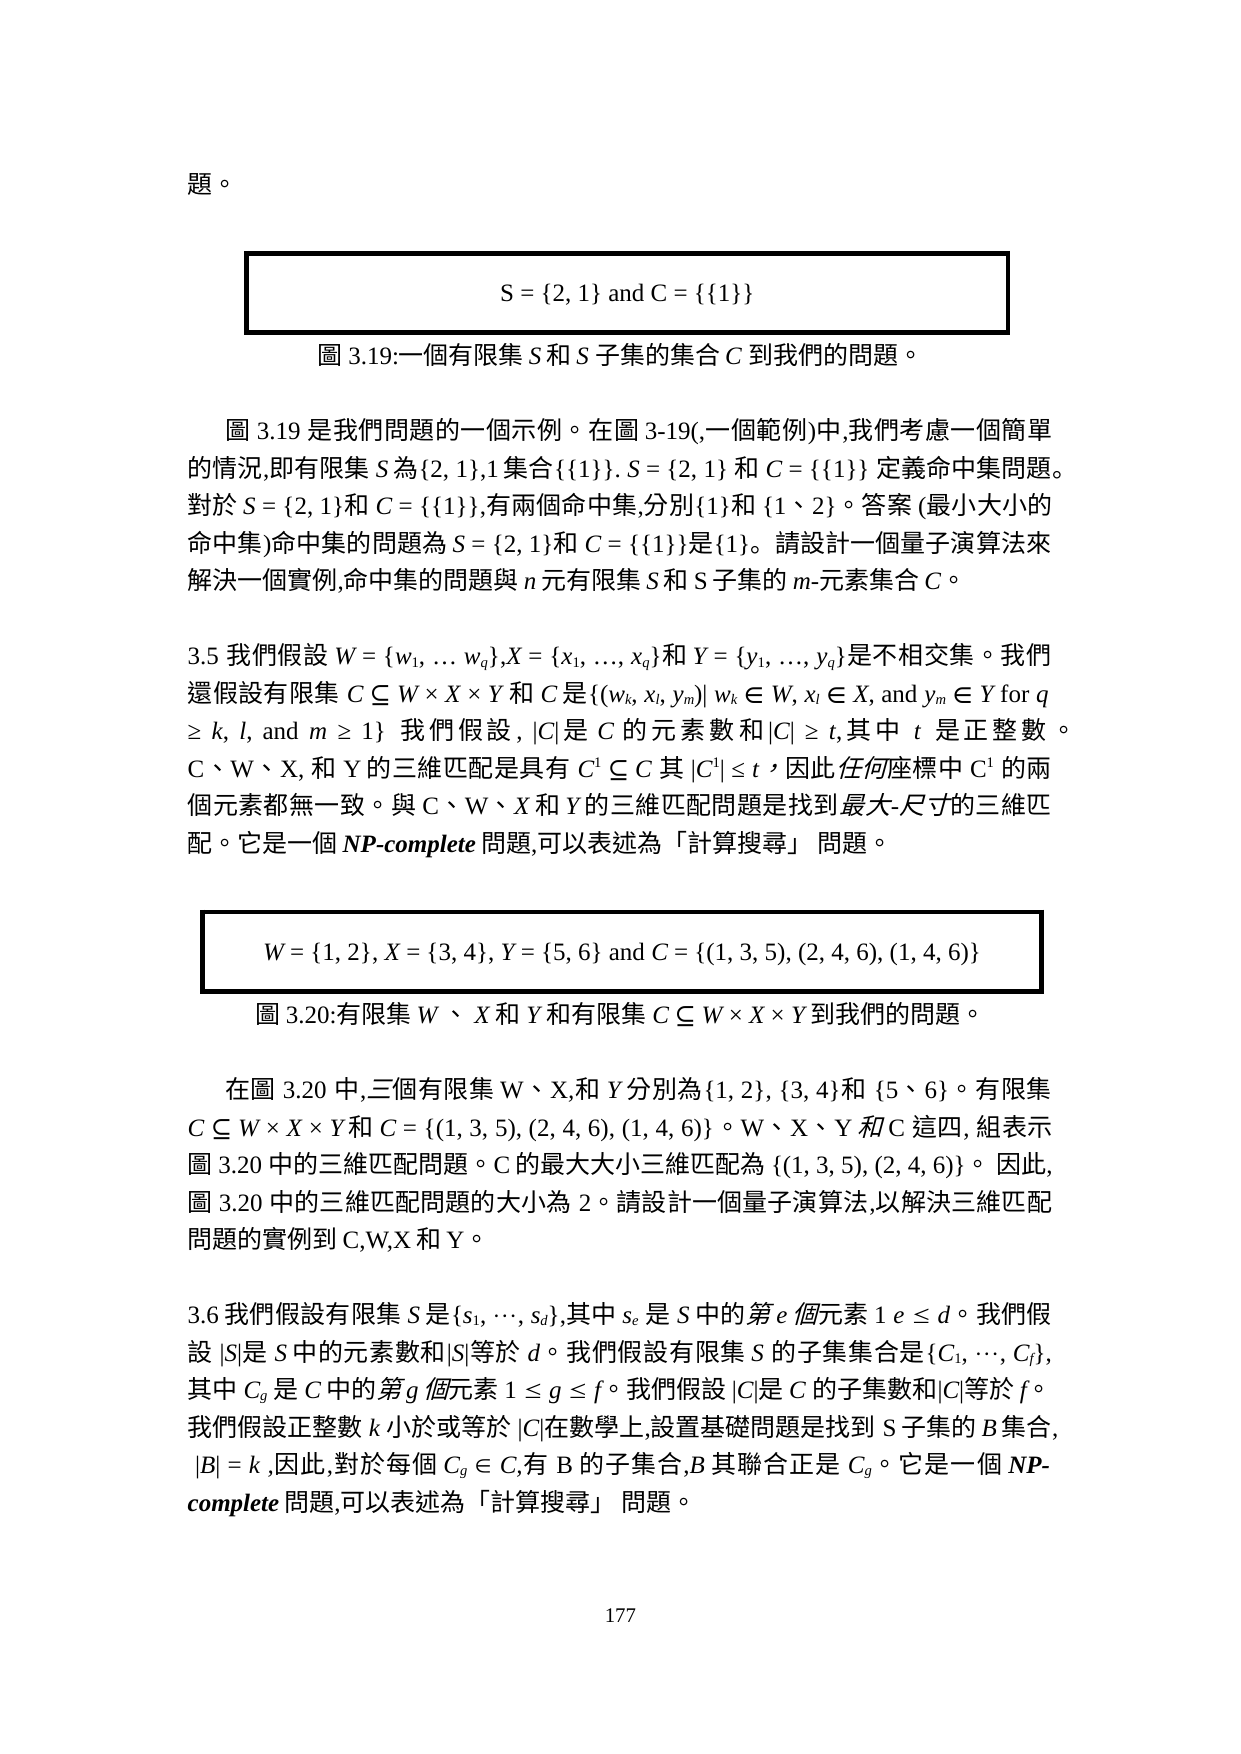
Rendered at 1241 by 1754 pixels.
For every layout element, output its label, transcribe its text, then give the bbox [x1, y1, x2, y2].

text 圖 3.19 是我們問題的一個示例。在圖3-19(,一個範例)中,我們考慮一個簡單的情況,即有限集 S為{2, 1},1集合{{1}}. S = {2, 1} 和 C = {{1}} 定義命中集問題。對於S = {2, 1}和 C = {{1}},有兩個命中集,分別{1}和 {1、2}。答案 (最小大小的命中集)命中集的問題為S = {2, 1}和 C = {{1}}是{1}。請設計一個量子演算法來解決一個實例,命中集的問題與n元有限集S和S子集的m-元素集合C。 [187, 410, 1053, 598]
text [187, 164, 1053, 201]
text 在圖 3.20 中,三個有限集W、X,和 Y分別為{1, 2}, {3, 4}和 {5、6}。有限集C ⊆ W × X × Y和C = {(1, 3, 5), (2, 4, 6), (1, 4, 6)}。W、X、Y和C 這四, 組表示圖 3.20 中的三維匹配問題。C的最大大小三維匹配為 {(1, 3, 5), (2, 4, 6)}。 因此,圖 3.20 中的三維匹配問題的大小為 2。請設計一個量子演算法,以解決三維匹配問題的實例到C,W,X和Y。 [187, 1069, 1053, 1256]
text 3.5 我們假設W = {w1, … wq},X = {x1, …, xq}和Y = {y1, …, yq}是不相交集。我們還假設有限集 C ⊆ W × X × Y 和 C是{(wk, xl, ym)| wk ∈ W, xl ∈ X, and ym ∈ Y for q ≥ k, l, and m ≥ 1} 我們假設, |C|是C的元素數和|C| ≥ t,其中 t 是正整數。C、W、X, 和 Y的三維匹配是具有 C1 ⊆ C 其 |C1| ≤ t，因此任何座標中 C1 的兩個元素都無一致。與C、W、X和Y的三維匹配問題是找到最大-尺寸的三維匹配。它是一個NP-complete問題,可以表述為「計算搜尋」 問題。 [187, 635, 1053, 860]
text 圖 3.19:一個有限集S和S 子集的集合C 到我們的問題。 [187, 335, 1053, 373]
text 3.6我們假設有限集S是{s1, , sd},其中se 是 S中的第e個元素1 e d。我們假設 |S|是 S中的元素數和|S|等於 d。我們假設有限集S 的子集集合是{C1, , Cf},其中 Cg 是 C中的第g個元素 1 g f。我們假設 |C|是 C 的子集數和|C|等於 f。我們假設正整數 k 小於或等於 |C|在數學上,設置基礎問題是找到 S子集的B集合, |B| = k ,因此,對於每個Cg C,有 B的子集合,B其聯合正是 Cg。它是一個NP-complete問題,可以表述為「計算搜尋」 問題。 [187, 1294, 1053, 1519]
text 圖3.20:有限集W 、 X 和 Y 和有限集 C ⊆ W × X × Y到我們的問題。 [187, 994, 1053, 1031]
table_header W = {1, 2}, X = {3, 4}, Y = {5, 6} and C = {(1, 3, 5), (2, 4, 6), (1, 4, 6)} [205, 914, 1039, 989]
table_header S = {2, 1} and C = {{1}} [249, 256, 1006, 330]
